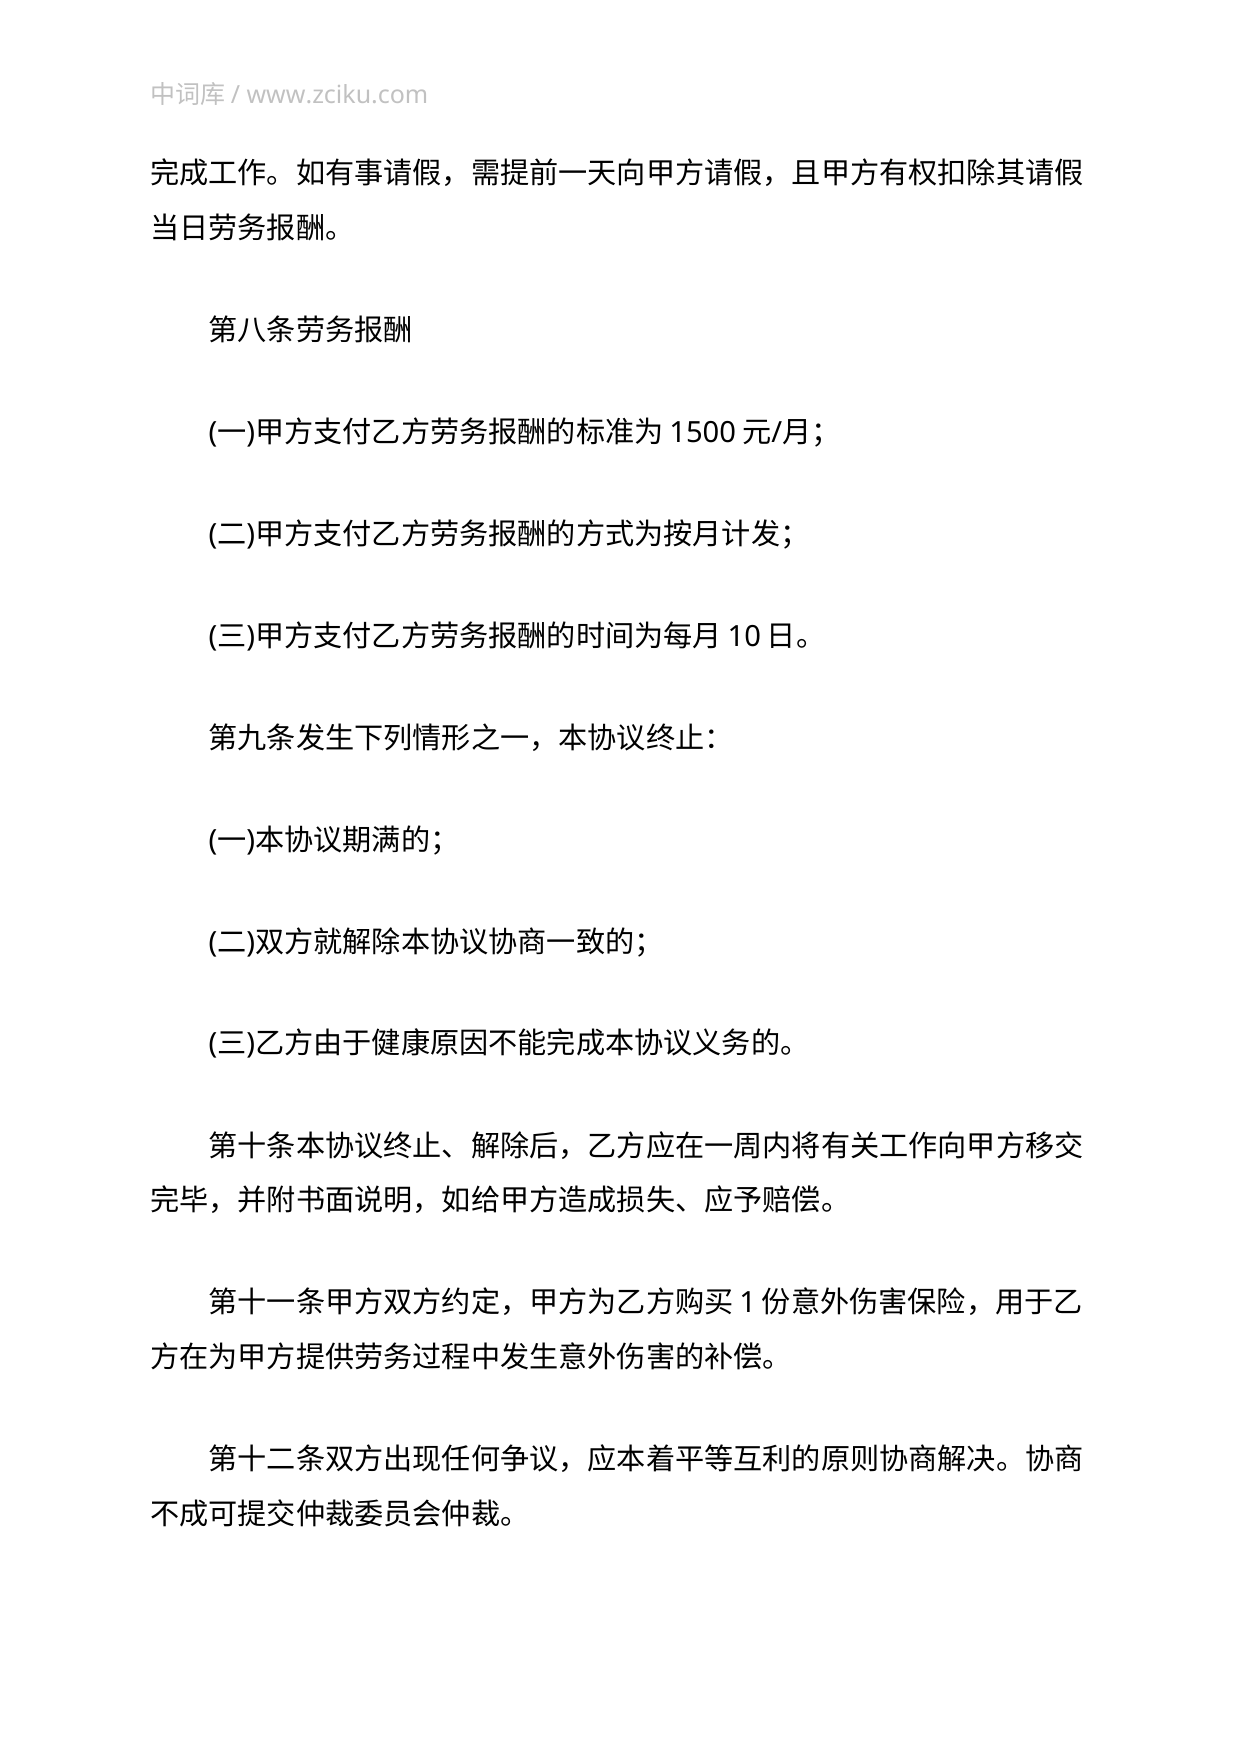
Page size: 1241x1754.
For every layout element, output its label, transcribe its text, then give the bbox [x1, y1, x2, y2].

text (二)双方就解除本协议协商一致的； [150, 918, 1090, 961]
text (三)甲方支付乙方劳务报酬的时间为每月10日。 [150, 612, 1090, 655]
text 第九条发生下列情形之一，本协议终止： [150, 714, 1090, 757]
text (一)本协议期满的； [150, 816, 1090, 858]
text (二)甲方支付乙方劳务报酬的方式为按月计发； [150, 510, 1090, 553]
text 第十二条双方出现任何争议，应本着平等互利的原则协商解决。协商不成可提交仲裁委员会仲裁。 [150, 1436, 1090, 1533]
text 第十条本协议终止、解除后，乙方应在一周内将有关工作向甲方移交完毕，并附书面说明，如给甲方造成损失、应予赔偿。 [150, 1122, 1090, 1219]
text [150, 150, 1090, 247]
text (一)甲方支付乙方劳务报酬的标准为1500元/月； [150, 408, 1090, 451]
text 第十一条甲方双方约定，甲方为乙方购买1份意外伤害保险，用于乙方在为甲方提供劳务过程中发生意外伤害的补偿。 [150, 1279, 1090, 1376]
text 第八条劳务报酬 [150, 307, 1090, 349]
text (三)乙方由于健康原因不能完成本协议义务的。 [150, 1020, 1090, 1062]
